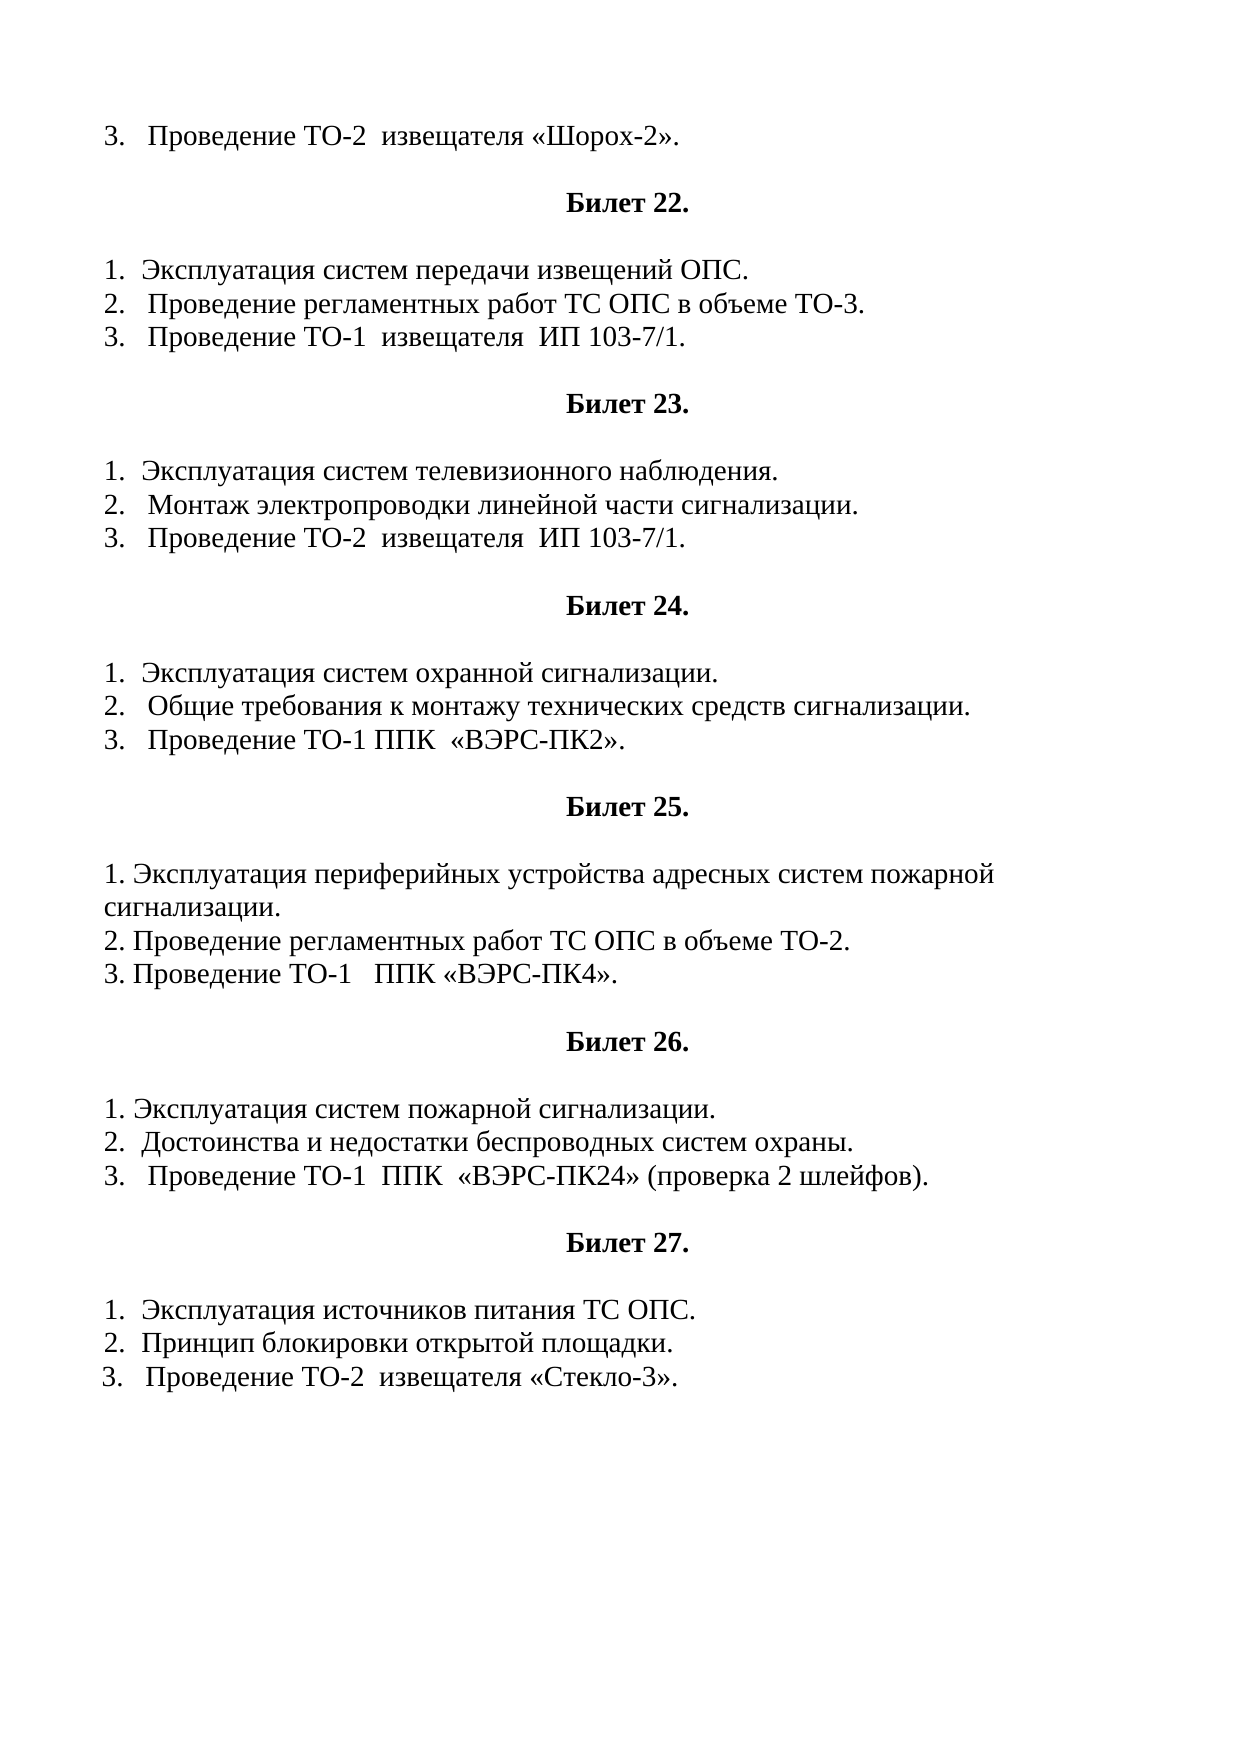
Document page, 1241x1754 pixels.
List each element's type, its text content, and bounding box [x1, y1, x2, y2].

text 3. Проведение ТО-2 извещателя «Стекло-3». [28, 1359, 1152, 1393]
text Билет 27. [103, 1225, 1152, 1258]
text 3. Проведение ТО-2 извещателя «Шорох-2». [103, 118, 1152, 152]
text 2. Проведение регламентных работ ТС ОПС в объеме ТО-2. [103, 923, 1152, 957]
text 3. Проведение ТО-1 ППК «ВЭРС-ПК2». [103, 722, 1152, 755]
list Эксплуатация систем охранной сигнализации. [103, 655, 1152, 688]
text Билет 26. [103, 1024, 1152, 1057]
text Билет 22. [103, 185, 1152, 219]
text 1. Эксплуатация периферийных устройства адресных систем пожарной сигнализации. [103, 856, 1152, 923]
text 3. Проведение ТО-2 извещателя ИП 103-7/1. [103, 521, 1152, 554]
list Эксплуатация систем пожарной сигнализации. [103, 1091, 1152, 1124]
list Достоинства и недостатки беспроводных систем охраны. [103, 1124, 1152, 1158]
list Принцип блокировки открытой площадки. [103, 1326, 1152, 1359]
list Эксплуатация систем телевизионного наблюдения. [103, 453, 1152, 487]
text 3. Проведение ТО-1 ППК «ВЭРС-ПК4». [103, 957, 1152, 990]
list Эксплуатация источников питания ТС ОПС. [103, 1292, 1152, 1326]
list Эксплуатация систем передачи извещений ОПС. [103, 252, 1152, 286]
text 2. Проведение регламентных работ ТС ОПС в объеме ТО-3. [103, 286, 1152, 319]
text Билет 25. [103, 789, 1152, 822]
text Билет 24. [103, 588, 1152, 621]
text Билет 23. [103, 386, 1152, 420]
text 3. Проведение ТО-1 извещателя ИП 103-7/1. [103, 319, 1152, 353]
text 2. Монтаж электропроводки линейной части сигнализации. [103, 487, 1152, 521]
text 2. Общие требования к монтажу технических средств сигнализации. [103, 688, 1152, 722]
text 3. Проведение ТО-1 ППК «ВЭРС-ПК24» (проверка 2 шлейфов). [103, 1158, 1152, 1191]
